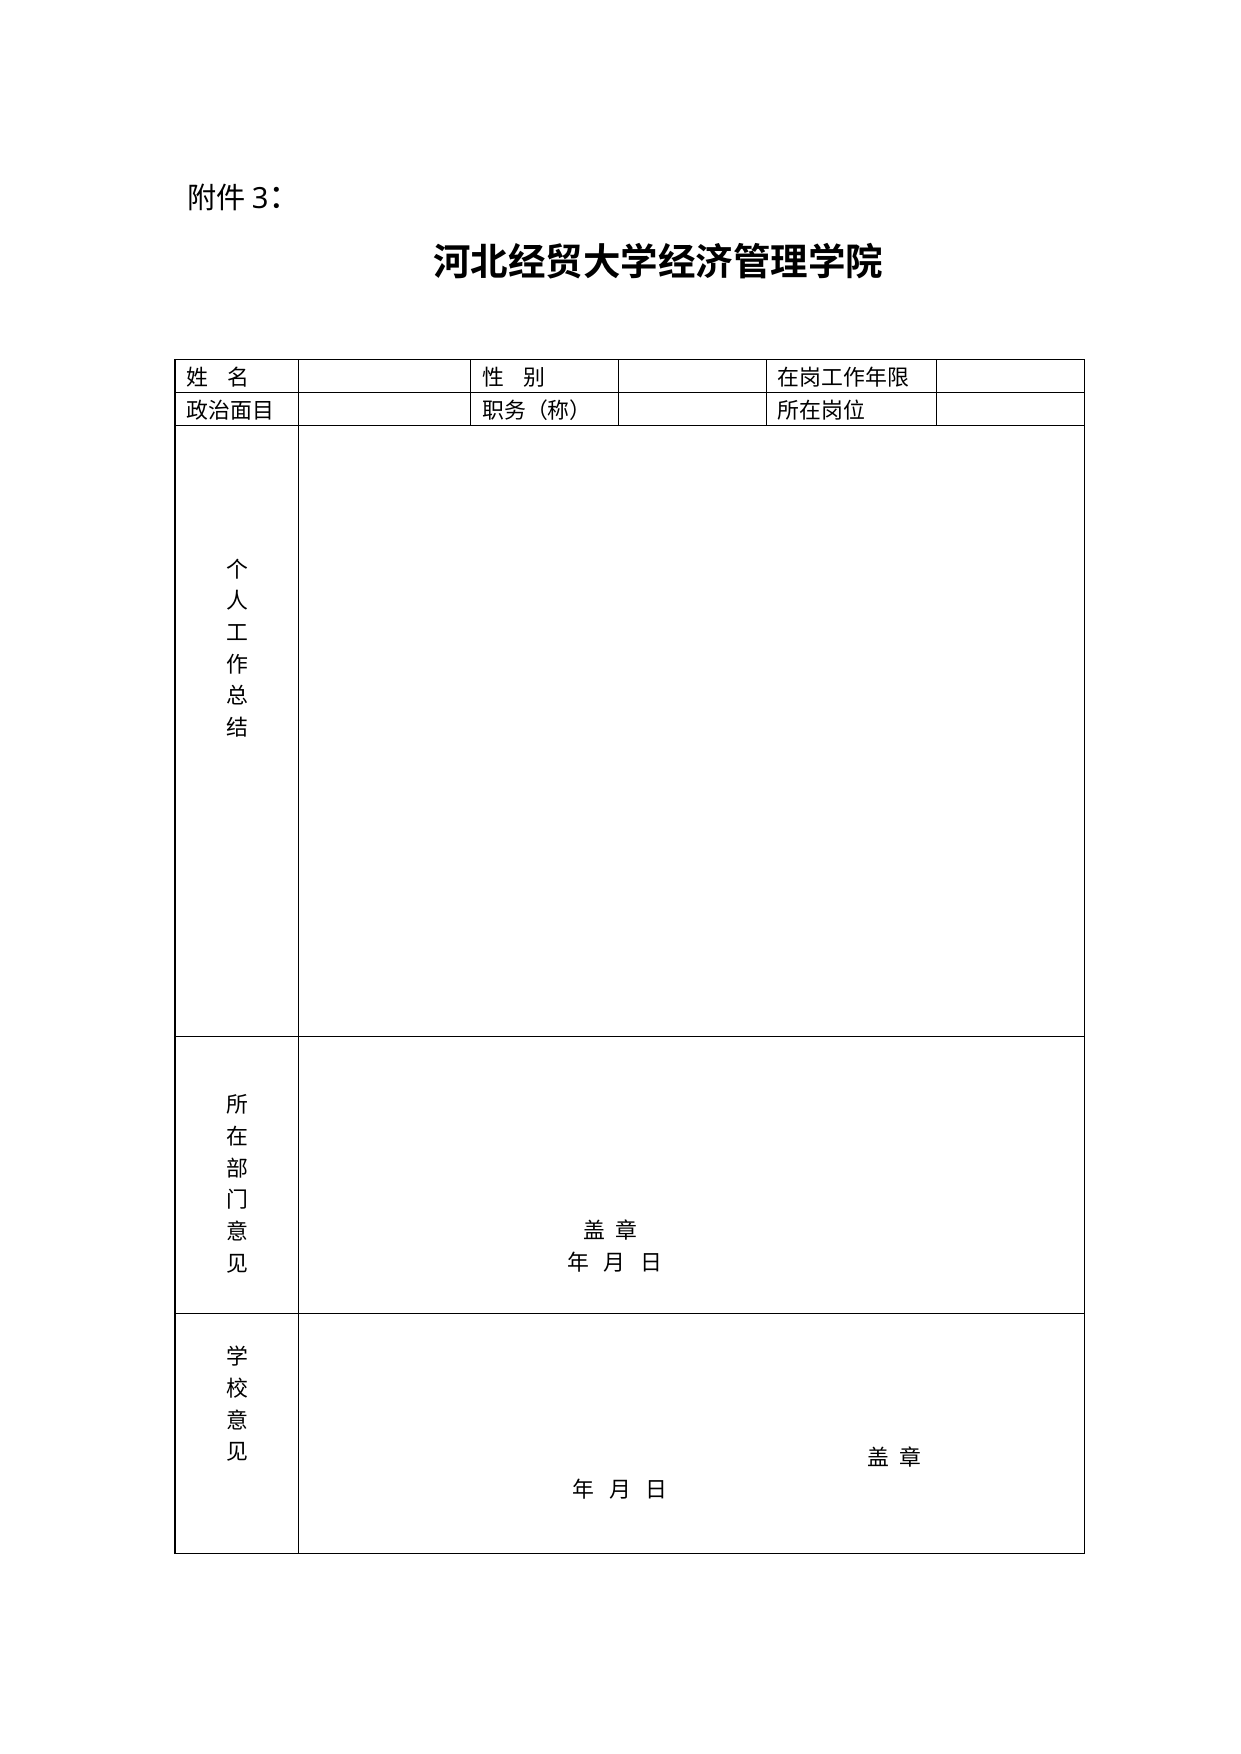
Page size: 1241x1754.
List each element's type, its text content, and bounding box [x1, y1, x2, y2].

table_cell 盖 章 年 月 日 [299, 1037, 1084, 1313]
table_header [619, 360, 766, 392]
table_cell 政治面目 [176, 393, 298, 425]
table_header [299, 360, 470, 392]
table_cell [299, 426, 1084, 1036]
table_cell 盖 章 年 月 日 [299, 1314, 1084, 1553]
table_header 在岗工作年限 [767, 360, 936, 392]
text 附件3： [187, 162, 1053, 227]
table_cell [299, 393, 470, 425]
table_header 性 别 [471, 360, 618, 392]
table_cell 职务（称） [471, 393, 618, 425]
text 河北经贸大学经济管理学院 [187, 227, 1053, 292]
table_cell 所 在 部 门 意 见 [176, 1037, 298, 1313]
table_cell 学 校 意 见 [176, 1314, 298, 1553]
table_cell 所在岗位 [767, 393, 936, 425]
table_cell [619, 393, 766, 425]
table_header [937, 360, 1084, 392]
table_cell 个 人 工 作 总 结 [176, 426, 298, 1036]
table_cell [937, 393, 1084, 425]
table_header 姓 名 [176, 360, 298, 392]
